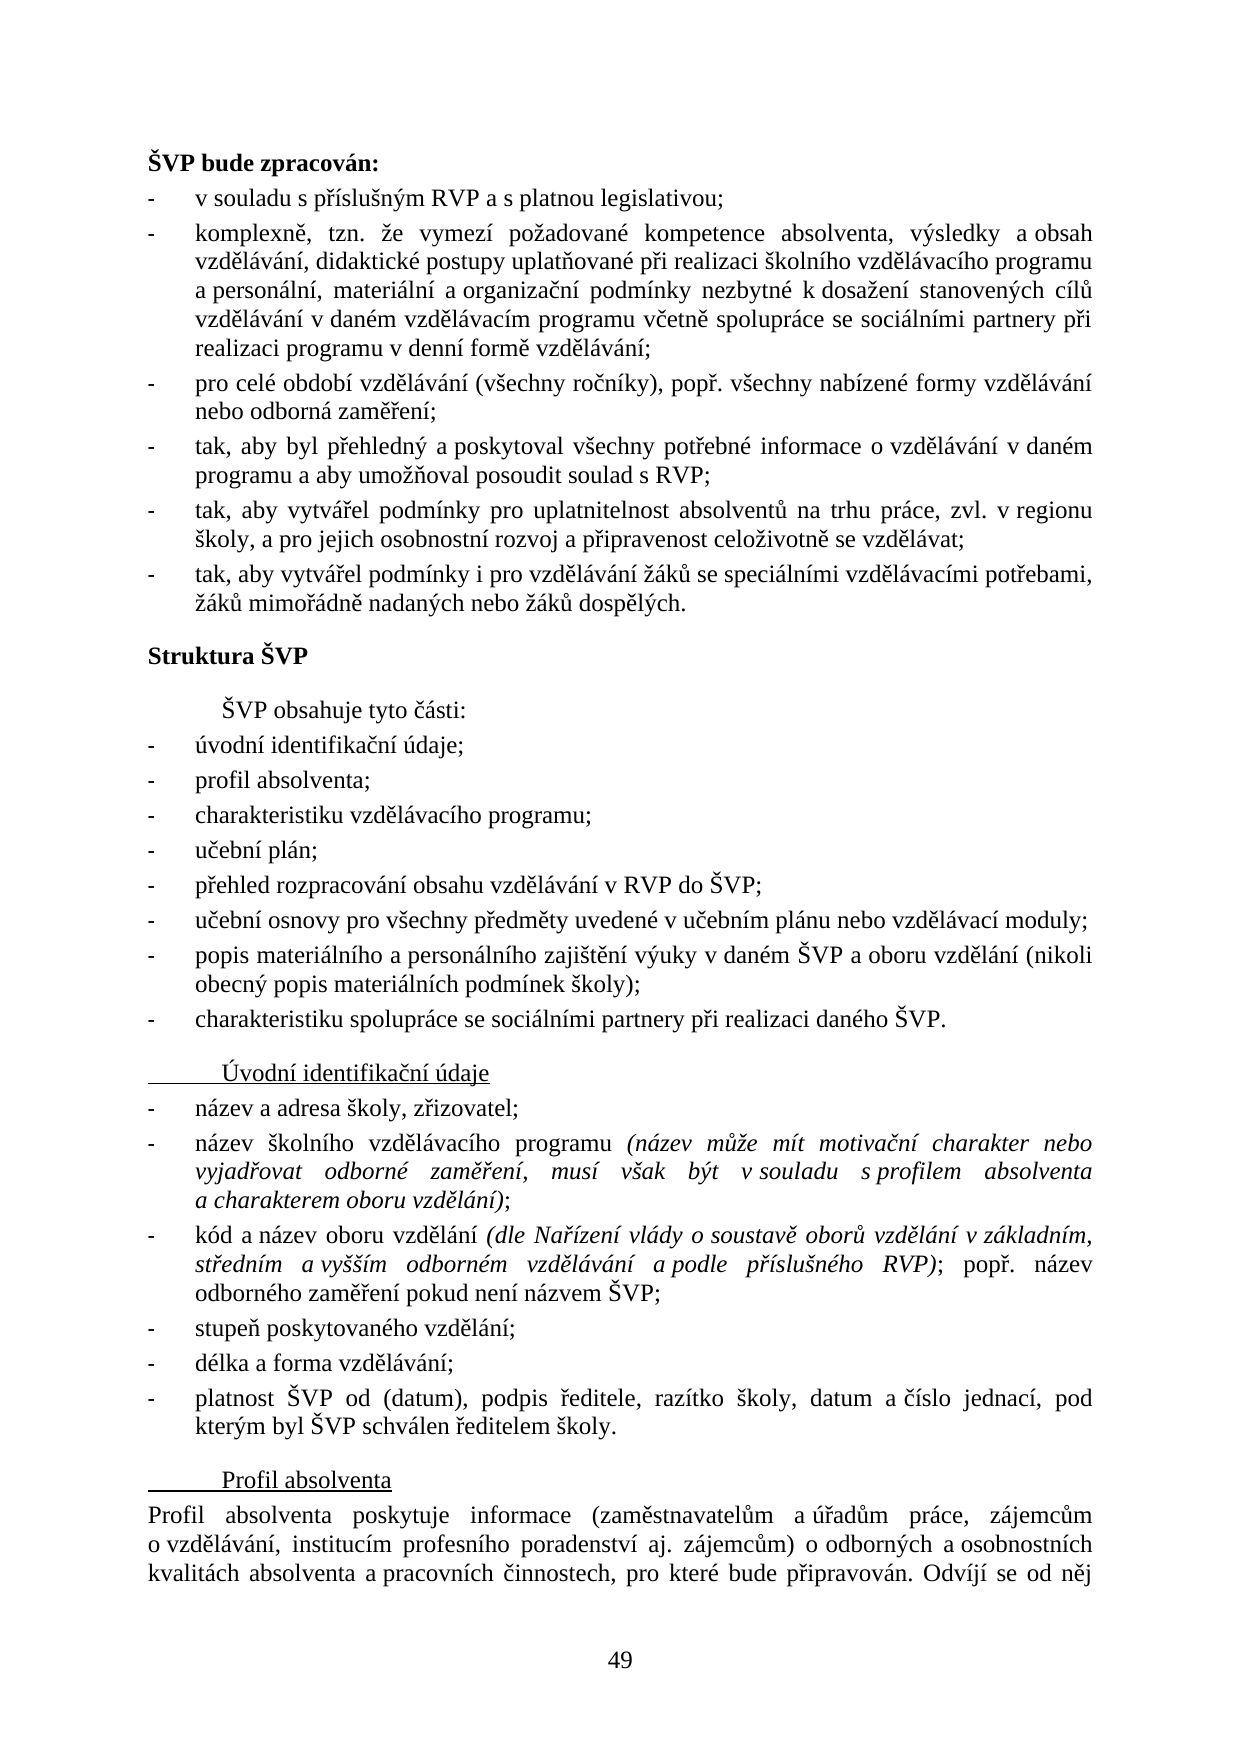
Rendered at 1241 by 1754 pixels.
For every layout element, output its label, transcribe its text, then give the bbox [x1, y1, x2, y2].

subtitle Úvodní identifikační údaje [148, 1058, 1093, 1086]
list pro celé období vzdělávání (všechny ročníky), popř. všechny nabízené formy vzdělávání nebo odborná zaměření; [148, 368, 1093, 425]
list stupeň poskytovaného vzdělání; [148, 1313, 1093, 1341]
list učební plán; [148, 835, 1093, 864]
list kód a název oboru vzdělání (dle Nařízení vlády o soustavě oborů vzdělání v základním, středním a vyšším odborném vzdělávání a podle příslušného RVP); popř. název odborného zaměření pokud není názvem ŠVP; [148, 1220, 1093, 1306]
list název školního vzdělávacího programu (název může mít motivační charakter nebo vyjadřovat odborné zaměření, musí však být v souladu s profilem absolventa a charakterem oboru vzdělání); [148, 1128, 1093, 1214]
list tak, aby byl přehledný a poskytoval všechny potřebné informace o vzdělávání v daném programu a aby umožňoval posoudit soulad s RVP; [148, 431, 1093, 489]
list učební osnovy pro všechny předměty uvedené v učebním plánu nebo vzdělávací moduly; [148, 905, 1093, 934]
text ŠVP bude zpracován: [148, 148, 1093, 176]
subtitle ŠVP obsahuje tyto části: [148, 695, 1093, 724]
list charakteristiku spolupráce se sociálními partnery při realizaci daného ŠVP. [148, 1004, 1093, 1033]
list tak, aby vytvářel podmínky i pro vzdělávání žáků se speciálními vzdělávacími potřebami, žáků mimořádně nadaných nebo žáků dospělých. [148, 559, 1093, 616]
list úvodní identifikační údaje; [148, 730, 1093, 759]
list platnost ŠVP od (datum), podpis ředitele, razítko školy, datum a číslo jednací, pod kterým byl ŠVP schválen ředitelem školy. [148, 1383, 1093, 1440]
subtitle Profil absolventa [148, 1465, 1093, 1494]
list komplexně, tzn. že vymezí požadované kompetence absolventa, výsledky a obsah vzdělávání, didaktické postupy uplatňované při realizaci školního vzdělávacího programu a personální, materiální a organizační podmínky nezbytné k dosažení stanovených cílů vzdělávání v daném vzdělávacím programu včetně spolupráce se sociálními partnery při realizaci programu v denní formě vzdělávání; [148, 218, 1093, 361]
text Struktura ŠVP [148, 641, 1093, 670]
list v souladu s příslušným RVP a s platnou legislativou; [148, 183, 1093, 211]
list délka a forma vzdělávání; [148, 1348, 1093, 1376]
list tak, aby vytvářel podmínky pro uplatnitelnost absolventů na trhu práce, zvl. v regionu školy, a pro jejich osobnostní rozvoj a připravenost celoživotně se vzdělávat; [148, 495, 1093, 553]
list přehled rozpracování obsahu vzdělávání v RVP do ŠVP; [148, 870, 1093, 899]
list popis materiálního a personálního zajištění výuky v daném ŠVP a oboru vzdělání (nikoli obecný popis materiálních podmínek školy); [148, 940, 1093, 998]
list profil absolventa; [148, 765, 1093, 794]
list charakteristiku vzdělávacího programu; [148, 800, 1093, 829]
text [148, 1500, 1093, 1586]
list název a adresa školy, zřizovatel; [148, 1093, 1093, 1121]
